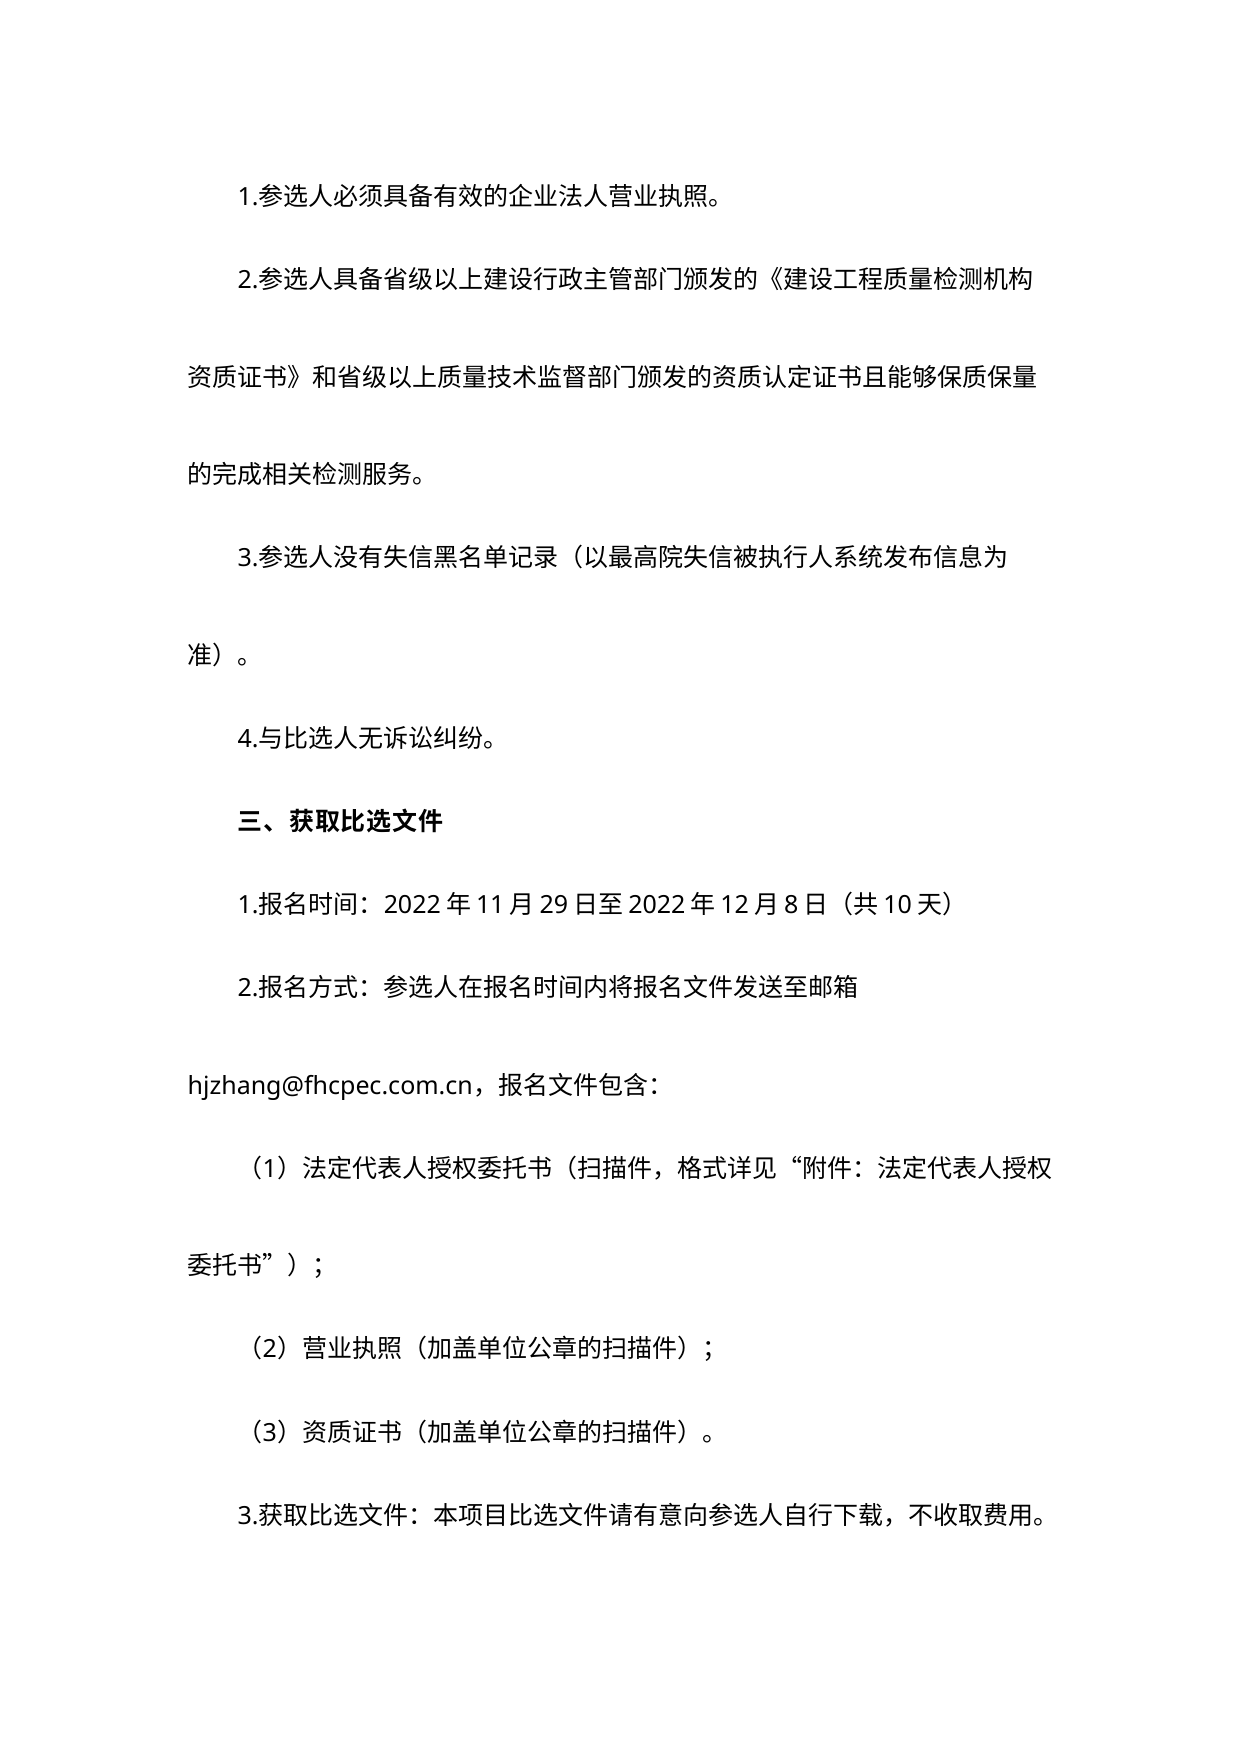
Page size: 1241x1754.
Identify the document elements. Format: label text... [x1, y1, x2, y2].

text （3）资质证书（加盖单位公章的扫描件）。 [187, 1398, 1053, 1463]
text （1）法定代表人授权委托书（扫描件，格式详见“附件：法定代表人授权委托书”）； [187, 1134, 1053, 1296]
text 2.参选人具备省级以上建设行政主管部门颁发的《建设工程质量检测机构资质证书》和省级以上质量技术监督部门颁发的资质认定证书且能够保质保量的完成相关检测服务。 [187, 245, 1053, 505]
text 三、获取比选文件 [187, 787, 1053, 852]
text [187, 1481, 1053, 1546]
text 3.参选人没有失信黑名单记录（以最高院失信被执行人系统发布信息为准）。 [187, 523, 1053, 686]
text 2.报名方式：参选人在报名时间内将报名文件发送至邮箱hjzhang@fhcpec.com.cn，报名文件包含： [187, 953, 1053, 1116]
text （2）营业执照（加盖单位公章的扫描件）； [187, 1314, 1053, 1379]
text 1.报名时间：2022年11月29日至2022年12月8日（共10天） [187, 870, 1053, 935]
text 4.与比选人无诉讼纠纷。 [187, 704, 1053, 769]
text 1.参选人必须具备有效的企业法人营业执照。 [187, 162, 1053, 227]
